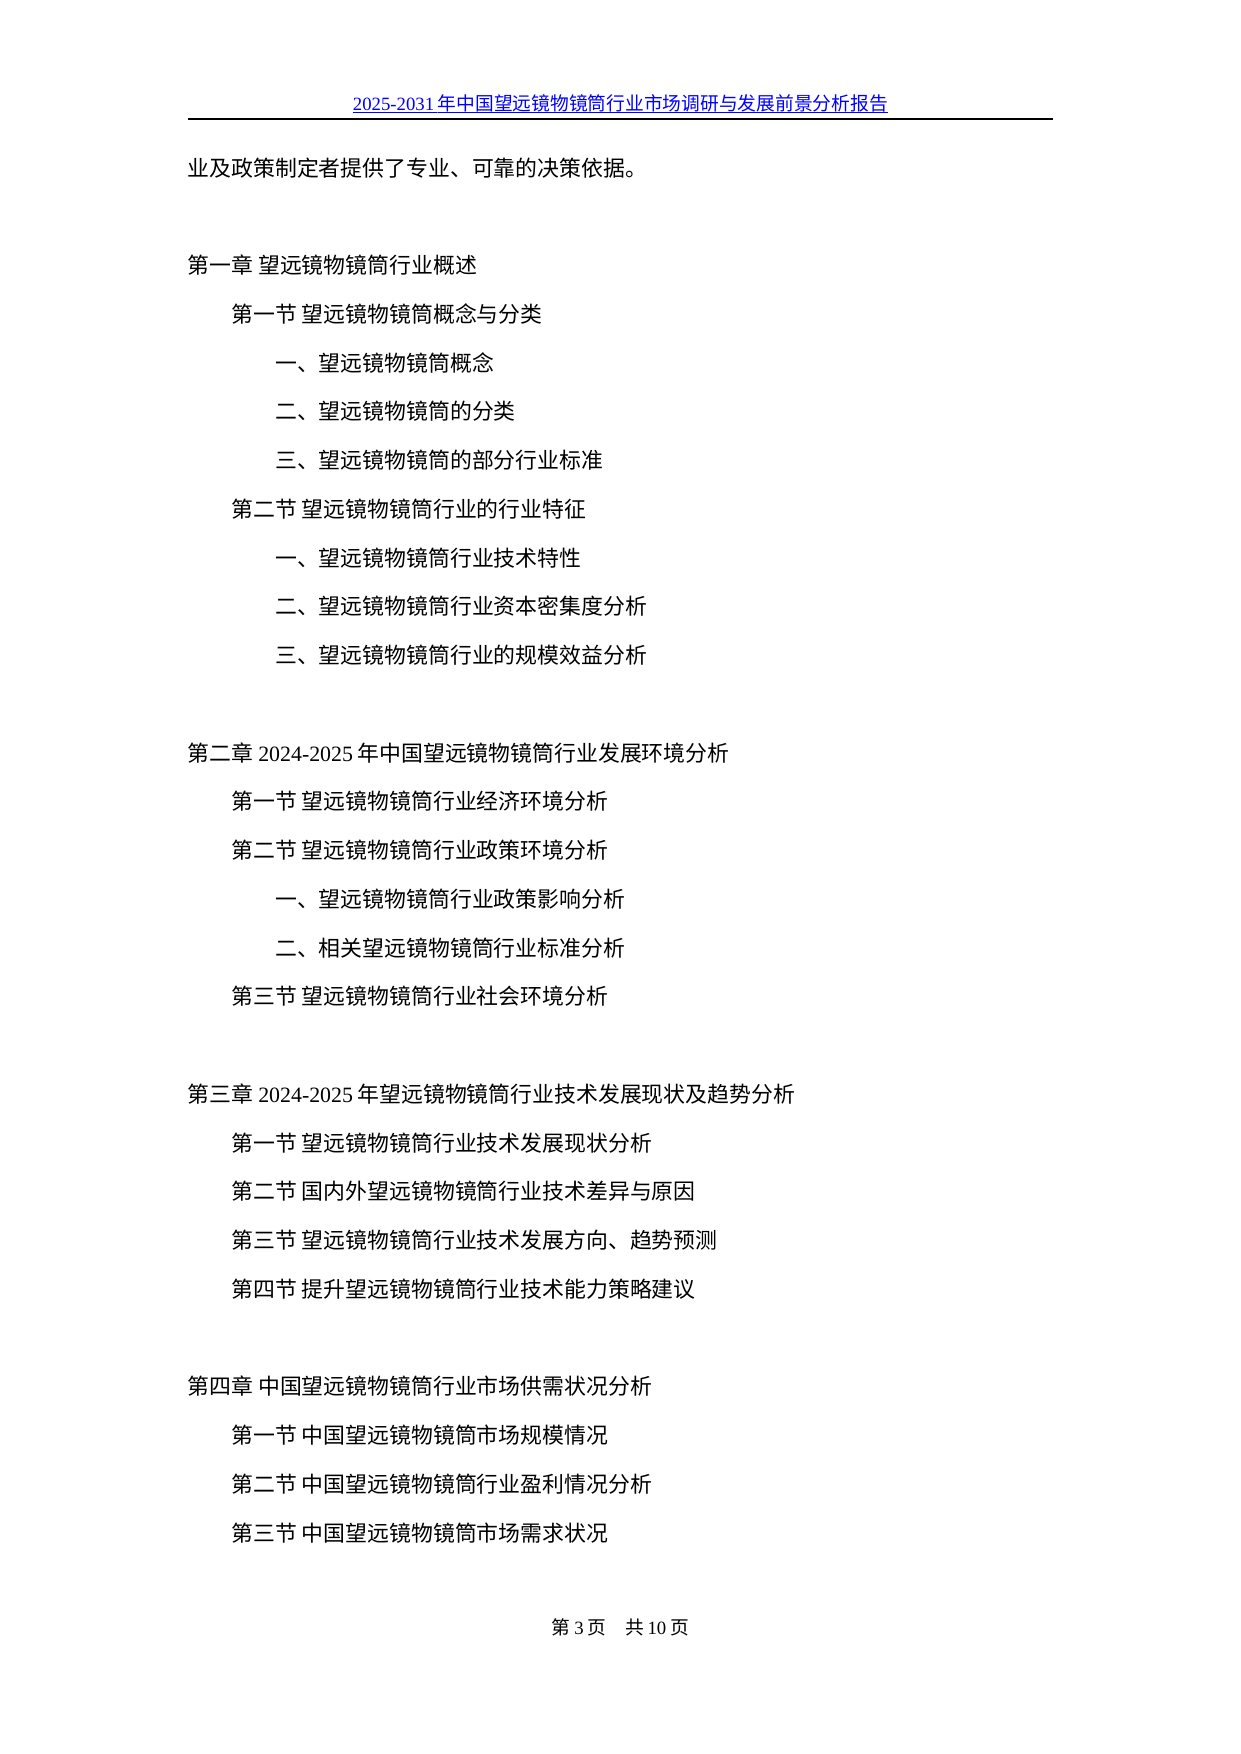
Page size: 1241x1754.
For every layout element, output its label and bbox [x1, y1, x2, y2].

text [187, 150, 1053, 1548]
